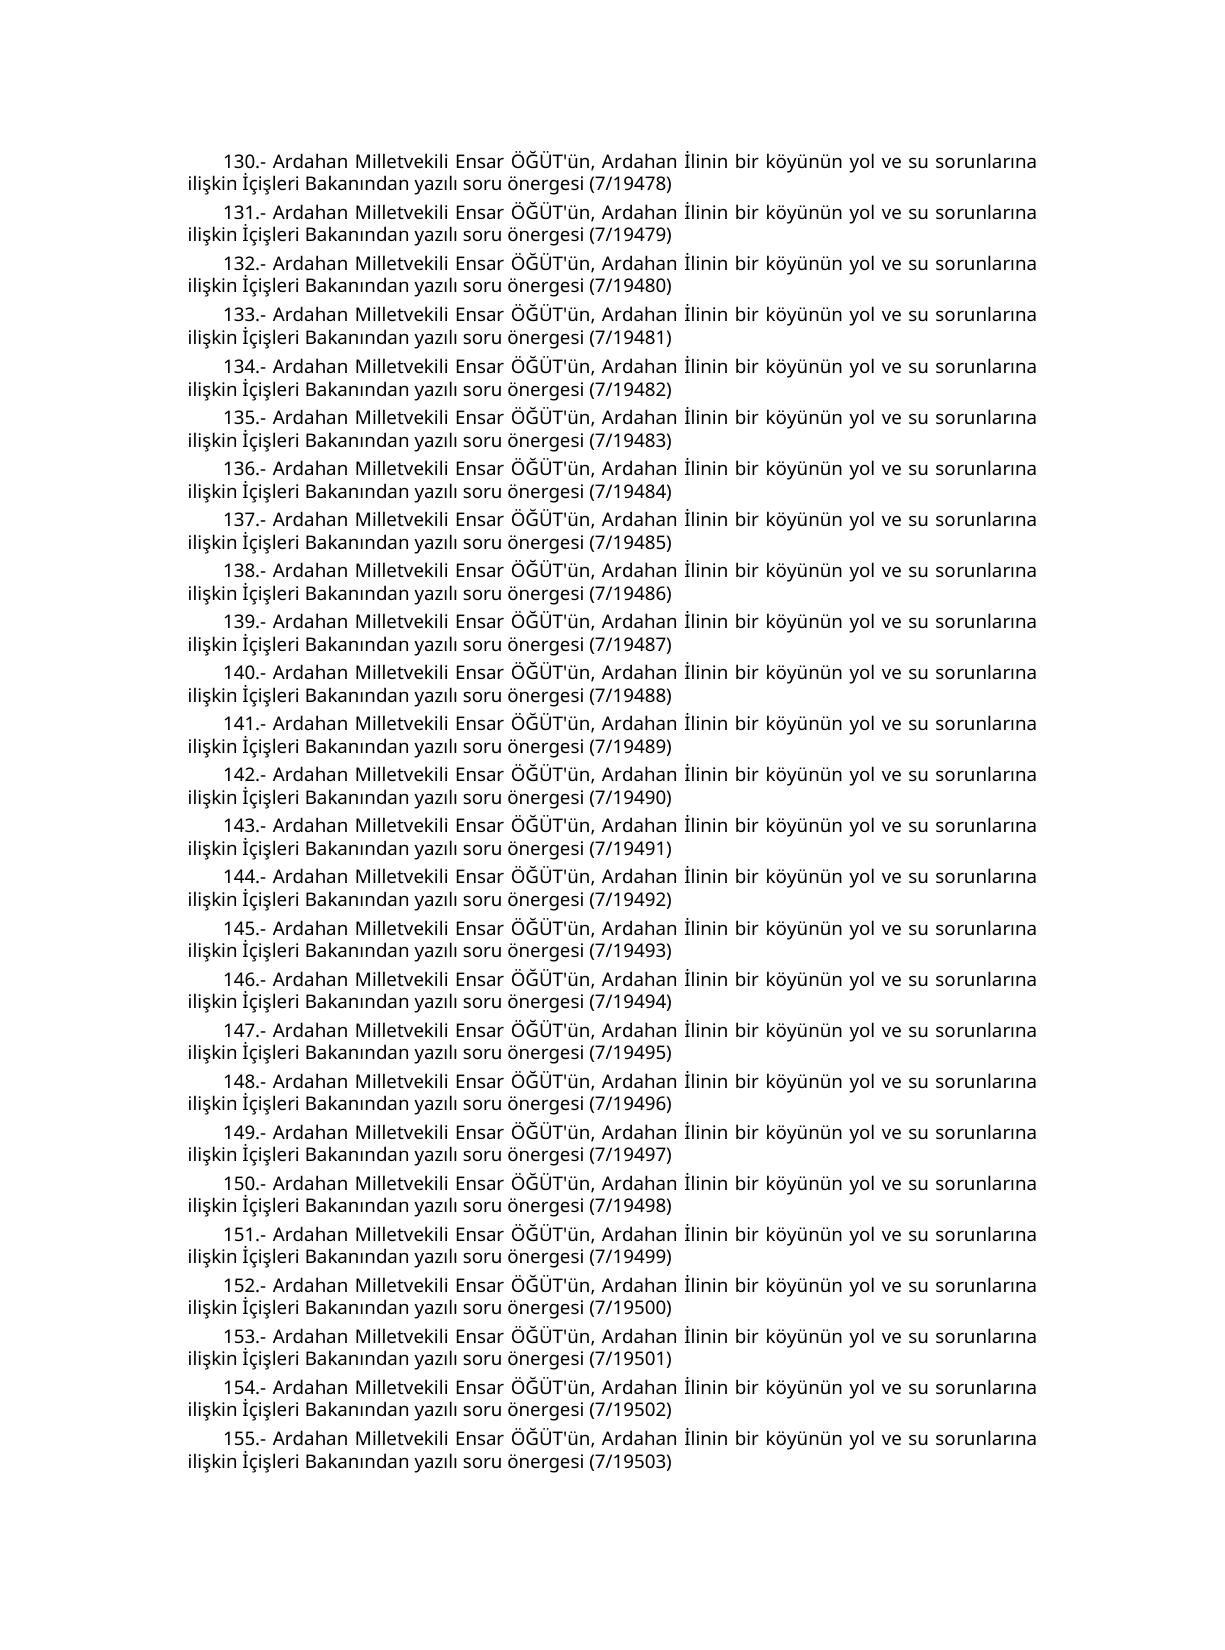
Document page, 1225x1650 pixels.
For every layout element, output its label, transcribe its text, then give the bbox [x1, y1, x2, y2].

text 152.- Ardahan Milletvekili Ensar ÖĞÜT'ün, Ardahan İlinin bir köyünün yol ve su sorunlarına ilişkin İçişleri Bakanından yazılı soru önergesi (7/19500) [187, 1274, 1037, 1319]
text 140.- Ardahan Milletvekili Ensar ÖĞÜT'ün, Ardahan İlinin bir köyünün yol ve su sorunlarına ilişkin İçişleri Bakanından yazılı soru önergesi (7/19488) [187, 662, 1037, 707]
text 130.- Ardahan Milletvekili Ensar ÖĞÜT'ün, Ardahan İlinin bir köyünün yol ve su sorunlarına ilişkin İçişleri Bakanından yazılı soru önergesi (7/19478) [187, 150, 1037, 195]
text 150.- Ardahan Milletvekili Ensar ÖĞÜT'ün, Ardahan İlinin bir köyünün yol ve su sorunlarına ilişkin İçişleri Bakanından yazılı soru önergesi (7/19498) [187, 1172, 1037, 1217]
text 155.- Ardahan Milletvekili Ensar ÖĞÜT'ün, Ardahan İlinin bir köyünün yol ve su sorunlarına ilişkin İçişleri Bakanından yazılı soru önergesi (7/19503) [187, 1427, 1037, 1473]
text 132.- Ardahan Milletvekili Ensar ÖĞÜT'ün, Ardahan İlinin bir köyünün yol ve su sorunlarına ilişkin İçişleri Bakanından yazılı soru önergesi (7/19480) [187, 252, 1037, 297]
text 151.- Ardahan Milletvekili Ensar ÖĞÜT'ün, Ardahan İlinin bir köyünün yol ve su sorunlarına ilişkin İçişleri Bakanından yazılı soru önergesi (7/19499) [187, 1223, 1037, 1268]
text 148.- Ardahan Milletvekili Ensar ÖĞÜT'ün, Ardahan İlinin bir köyünün yol ve su sorunlarına ilişkin İçişleri Bakanından yazılı soru önergesi (7/19496) [187, 1070, 1037, 1115]
text 131.- Ardahan Milletvekili Ensar ÖĞÜT'ün, Ardahan İlinin bir köyünün yol ve su sorunlarına ilişkin İçişleri Bakanından yazılı soru önergesi (7/19479) [187, 201, 1037, 246]
text 154.- Ardahan Milletvekili Ensar ÖĞÜT'ün, Ardahan İlinin bir köyünün yol ve su sorunlarına ilişkin İçişleri Bakanından yazılı soru önergesi (7/19502) [187, 1376, 1037, 1421]
text 135.- Ardahan Milletvekili Ensar ÖĞÜT'ün, Ardahan İlinin bir köyünün yol ve su sorunlarına ilişkin İçişleri Bakanından yazılı soru önergesi (7/19483) [187, 406, 1037, 452]
text 139.- Ardahan Milletvekili Ensar ÖĞÜT'ün, Ardahan İlinin bir köyünün yol ve su sorunlarına ilişkin İçişleri Bakanından yazılı soru önergesi (7/19487) [187, 611, 1037, 656]
text 145.- Ardahan Milletvekili Ensar ÖĞÜT'ün, Ardahan İlinin bir köyünün yol ve su sorunlarına ilişkin İçişleri Bakanından yazılı soru önergesi (7/19493) [187, 917, 1037, 962]
text 147.- Ardahan Milletvekili Ensar ÖĞÜT'ün, Ardahan İlinin bir köyünün yol ve su sorunlarına ilişkin İçişleri Bakanından yazılı soru önergesi (7/19495) [187, 1019, 1037, 1064]
text 134.- Ardahan Milletvekili Ensar ÖĞÜT'ün, Ardahan İlinin bir köyünün yol ve su sorunlarına ilişkin İçişleri Bakanından yazılı soru önergesi (7/19482) [187, 355, 1037, 401]
text 138.- Ardahan Milletvekili Ensar ÖĞÜT'ün, Ardahan İlinin bir köyünün yol ve su sorunlarına ilişkin İçişleri Bakanından yazılı soru önergesi (7/19486) [187, 559, 1037, 605]
text 142.- Ardahan Milletvekili Ensar ÖĞÜT'ün, Ardahan İlinin bir köyünün yol ve su sorunlarına ilişkin İçişleri Bakanından yazılı soru önergesi (7/19490) [187, 764, 1037, 809]
text 149.- Ardahan Milletvekili Ensar ÖĞÜT'ün, Ardahan İlinin bir köyünün yol ve su sorunlarına ilişkin İçişleri Bakanından yazılı soru önergesi (7/19497) [187, 1121, 1037, 1166]
text 133.- Ardahan Milletvekili Ensar ÖĞÜT'ün, Ardahan İlinin bir köyünün yol ve su sorunlarına ilişkin İçişleri Bakanından yazılı soru önergesi (7/19481) [187, 303, 1037, 349]
text 146.- Ardahan Milletvekili Ensar ÖĞÜT'ün, Ardahan İlinin bir köyünün yol ve su sorunlarına ilişkin İçişleri Bakanından yazılı soru önergesi (7/19494) [187, 968, 1037, 1013]
text 144.- Ardahan Milletvekili Ensar ÖĞÜT'ün, Ardahan İlinin bir köyünün yol ve su sorunlarına ilişkin İçişleri Bakanından yazılı soru önergesi (7/19492) [187, 866, 1037, 911]
text 153.- Ardahan Milletvekili Ensar ÖĞÜT'ün, Ardahan İlinin bir köyünün yol ve su sorunlarına ilişkin İçişleri Bakanından yazılı soru önergesi (7/19501) [187, 1325, 1037, 1370]
text 143.- Ardahan Milletvekili Ensar ÖĞÜT'ün, Ardahan İlinin bir köyünün yol ve su sorunlarına ilişkin İçişleri Bakanından yazılı soru önergesi (7/19491) [187, 815, 1037, 860]
text 136.- Ardahan Milletvekili Ensar ÖĞÜT'ün, Ardahan İlinin bir köyünün yol ve su sorunlarına ilişkin İçişleri Bakanından yazılı soru önergesi (7/19484) [187, 457, 1037, 503]
text 137.- Ardahan Milletvekili Ensar ÖĞÜT'ün, Ardahan İlinin bir köyünün yol ve su sorunlarına ilişkin İçişleri Bakanından yazılı soru önergesi (7/19485) [187, 508, 1037, 554]
text 141.- Ardahan Milletvekili Ensar ÖĞÜT'ün, Ardahan İlinin bir köyünün yol ve su sorunlarına ilişkin İçişleri Bakanından yazılı soru önergesi (7/19489) [187, 713, 1037, 758]
